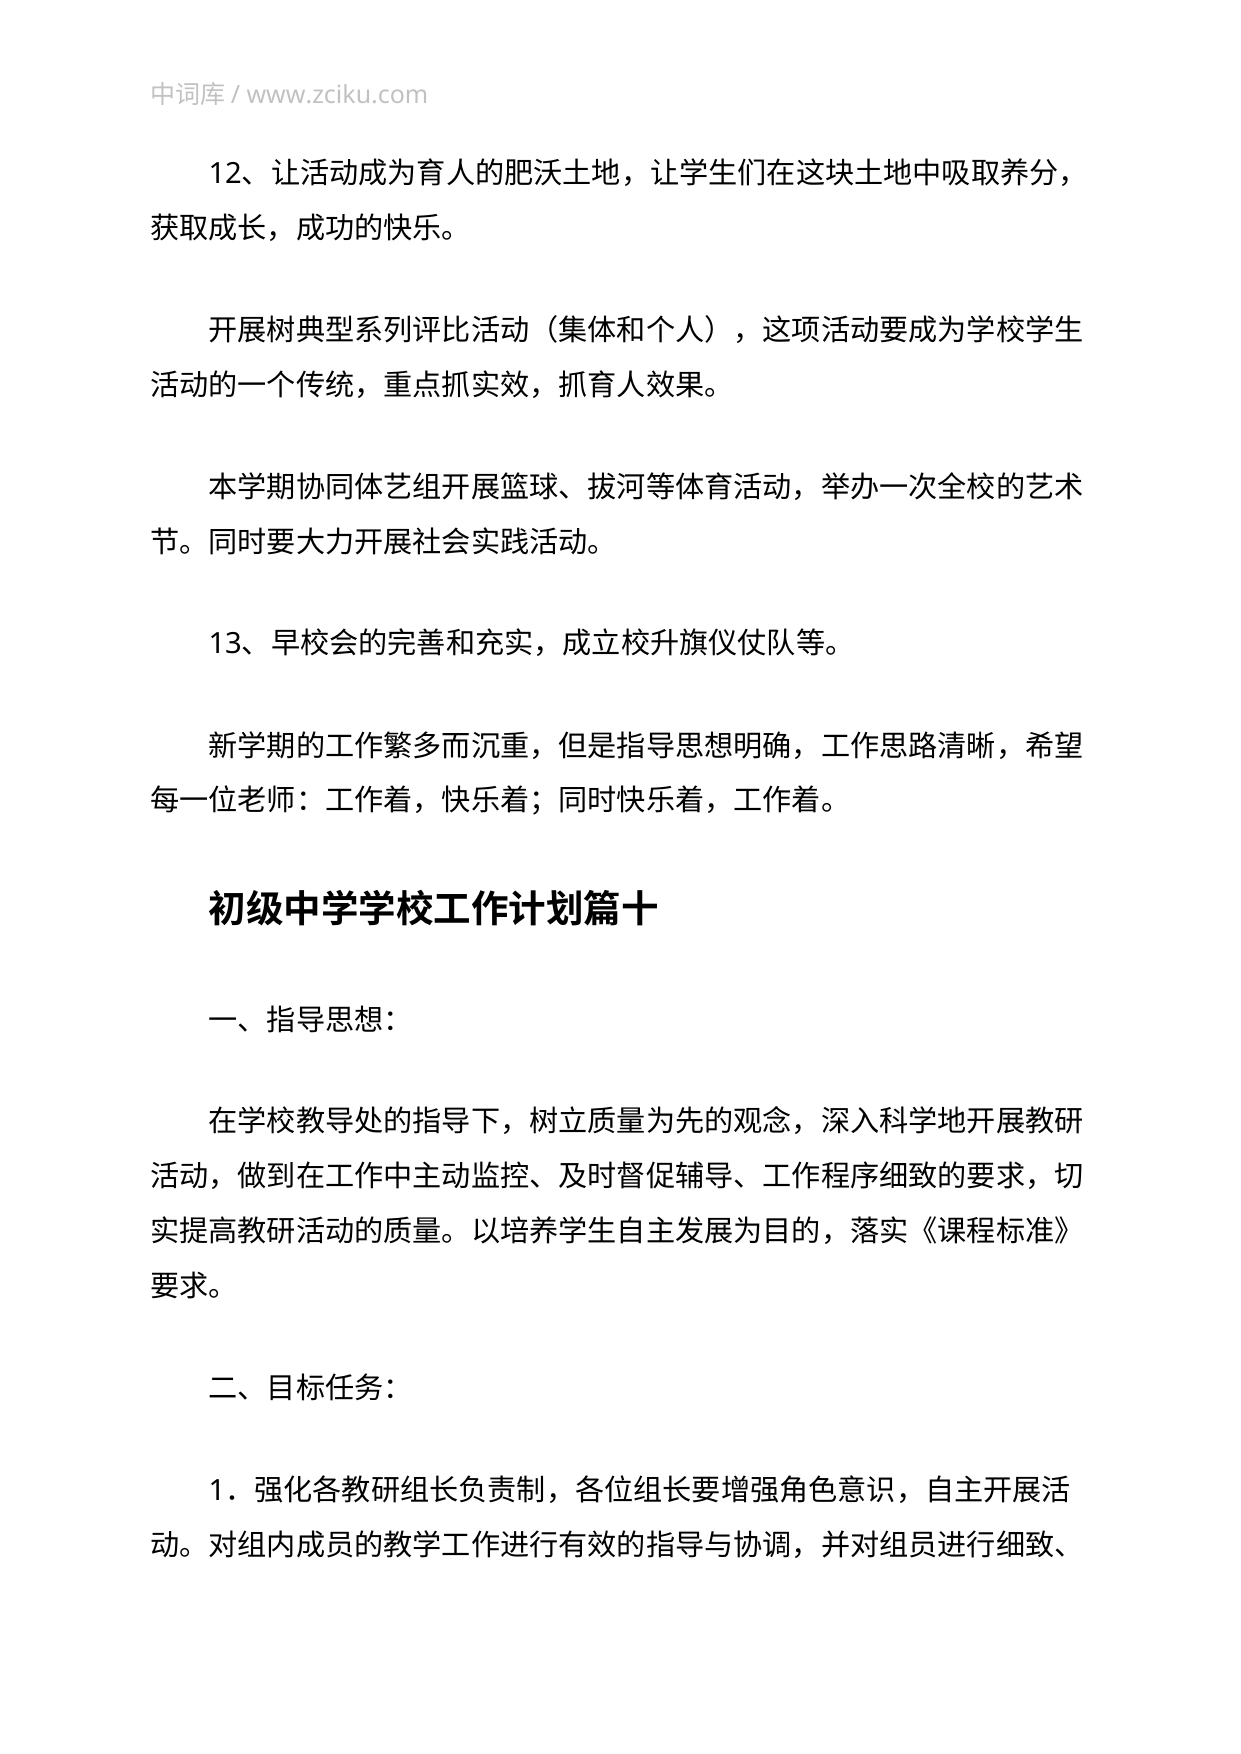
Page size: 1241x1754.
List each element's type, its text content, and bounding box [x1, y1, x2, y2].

text 12、让活动成为育人的肥沃土地，让学生们在这块土地中吸取养分，获取成长，成功的快乐。 [150, 150, 1090, 247]
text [150, 1466, 1090, 1563]
text 在学校教导处的指导下，树立质量为先的观念，深入科学地开展教研活动，做到在工作中主动监控、及时督促辅导、工作程序细致的要求，切实提高教研活动的质量。以培养学生自主发展为目的，落实《课程标准》要求。 [150, 1098, 1090, 1305]
text 初级中学学校工作计划篇十 [150, 879, 1090, 933]
text 13、早校会的完善和充实，成立校升旗仪仗队等。 [150, 620, 1090, 662]
text 一、指导思想： [150, 996, 1090, 1038]
text 本学期协同体艺组开展篮球、拔河等体育活动，举办一次全校的艺术节。同时要大力开展社会实践活动。 [150, 463, 1090, 561]
text 新学期的工作繁多而沉重，但是指导思想明确，工作思路清晰，希望每一位老师：工作着，快乐着；同时快乐着，工作着。 [150, 722, 1090, 819]
text 二、目标任务： [150, 1364, 1090, 1407]
text 开展树典型系列评比活动（集体和个人），这项活动要成为学校学生活动的一个传统，重点抓实效，抓育人效果。 [150, 307, 1090, 404]
